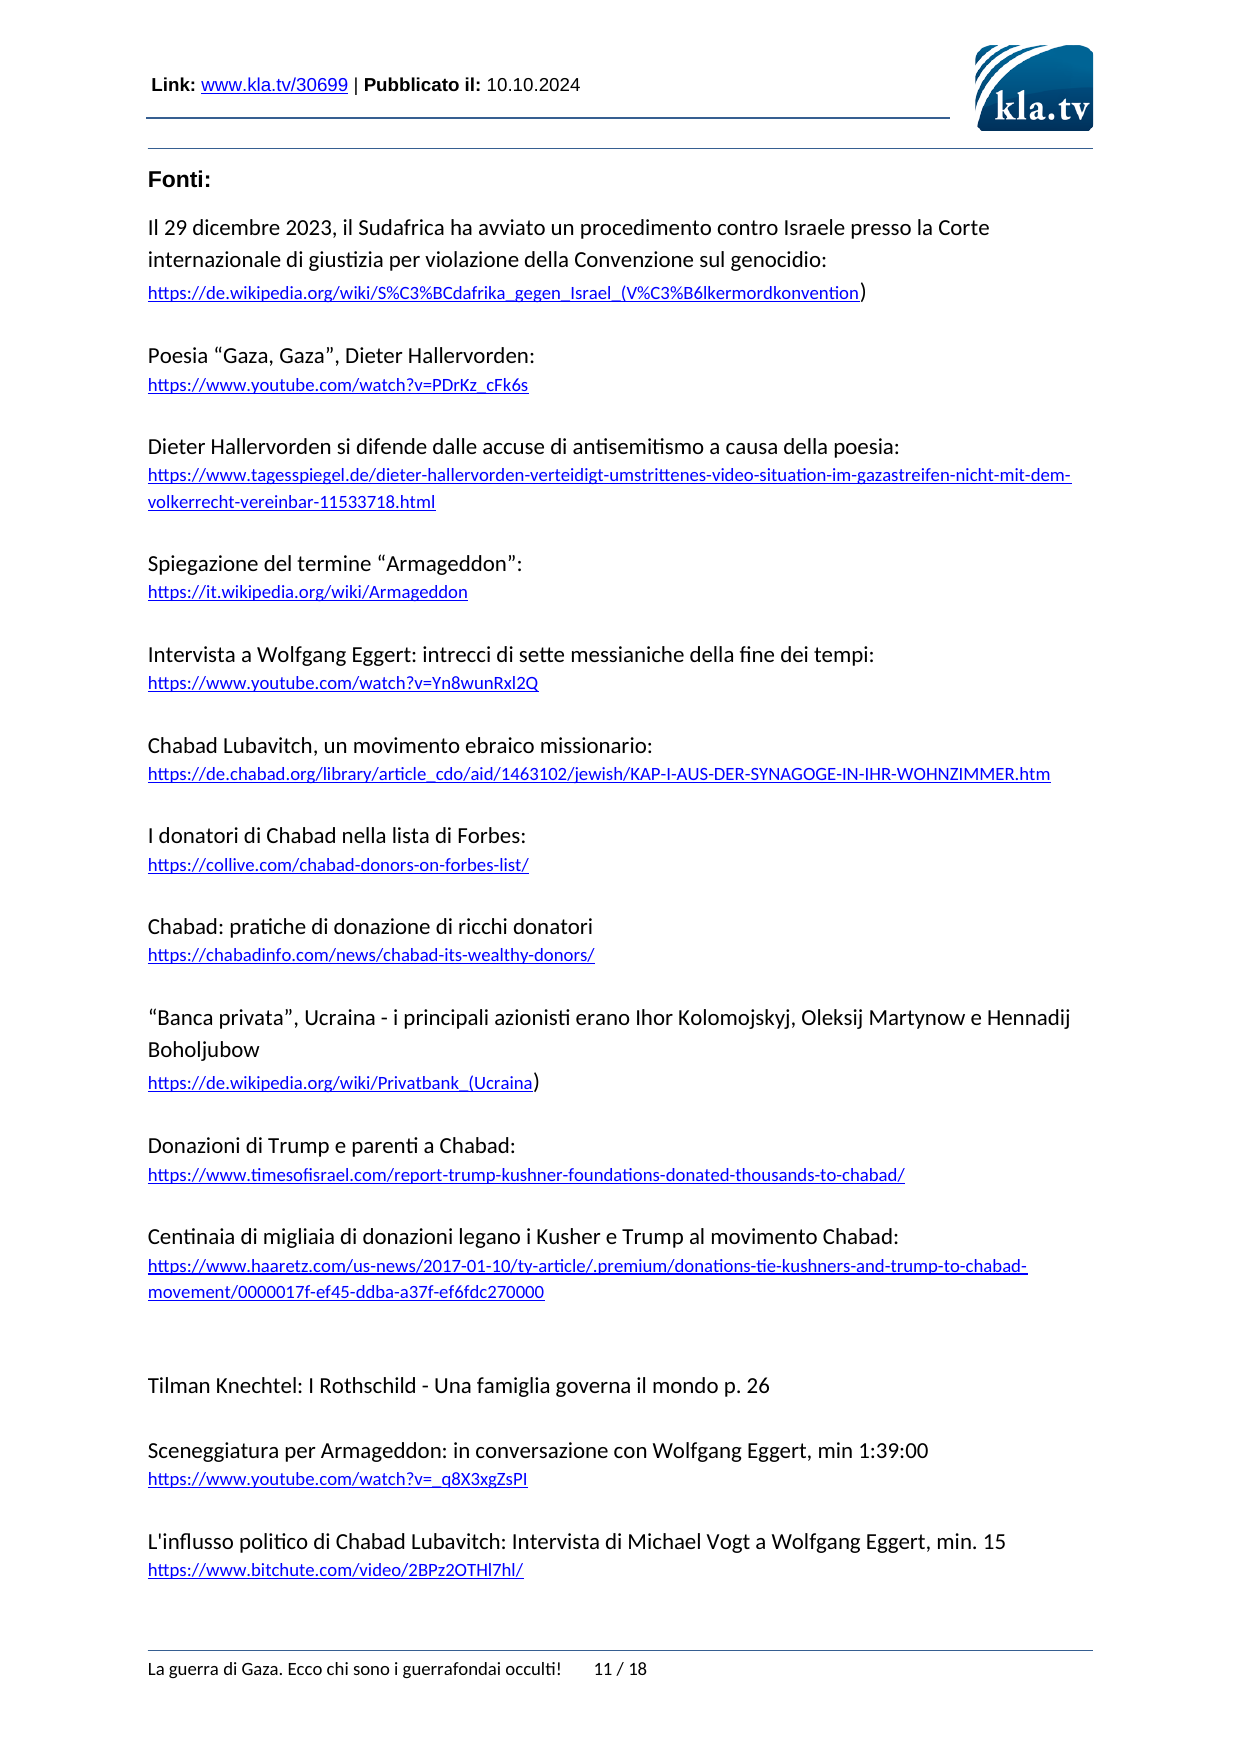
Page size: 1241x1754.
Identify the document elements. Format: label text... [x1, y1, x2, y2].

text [148, 213, 1093, 1613]
picture [974, 45, 1093, 130]
picture [1084, 45, 1093, 51]
text Fonti: [148, 149, 1093, 192]
